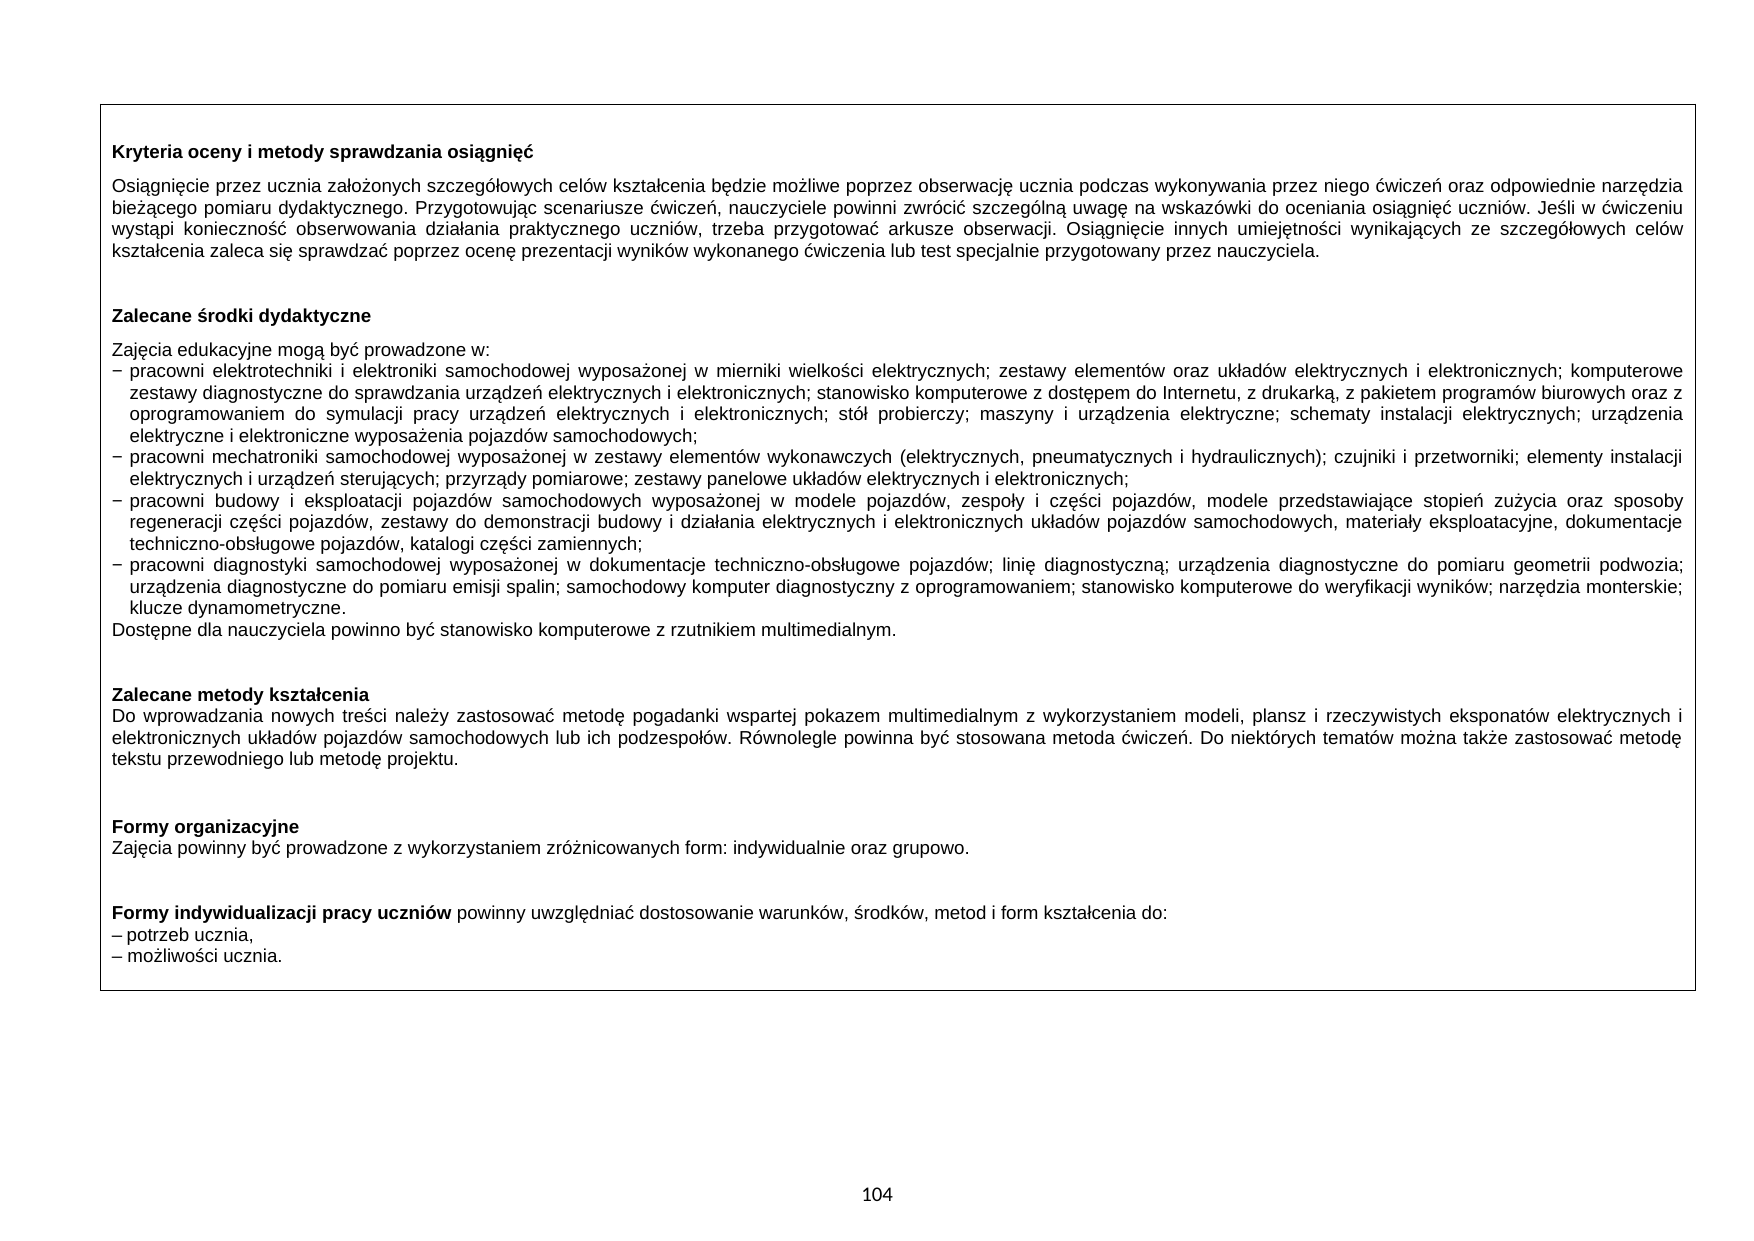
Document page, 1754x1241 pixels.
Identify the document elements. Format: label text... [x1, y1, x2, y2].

table_header Kryteria oceny i metody sprawdzania osiągnięć Osiągnięcie przez ucznia założonych szczegółowych celów kształcenia będzie możliwe poprzez obserwację ucznia podczas wykonywania przez niego ćwiczeń oraz odpowiednie narzędzia bieżącego pomiaru dydaktycznego. Przygotowując scenariusze ćwiczeń, nauczyciele powinni zwrócić szczególną uwagę na wskazówki do oceniania osiągnięć uczniów. Jeśli w ćwiczeniu wystąpi konieczność obserwowania działania praktycznego uczniów, trzeba przygotować arkusze obserwacji. Osiągnięcie innych umiejętności wynikających ze szczegółowych celów kształcenia zaleca się sprawdzać poprzez ocenę prezentacji wyników wykonanego ćwiczenia lub test specjalnie przygotowany przez nauczyciela. Zalecane środki dydaktyczne Zajęcia edukacyjne mogą być prowadzone w: − pracowni elektrotechniki i elektroniki samochodowej wyposażonej w mierniki wielkości elektrycznych; zestawy elementów oraz układów elektrycznych i elektronicznych; komputerowe zestawy diagnostyczne do sprawdzania urządzeń elektrycznych i elektronicznych; stanowisko komputerowe z dostępem do Internetu, z drukarką, z pakietem programów biurowych oraz z oprogramowaniem do symulacji pracy urządzeń elektrycznych i elektronicznych; stół probierczy; maszyny i urządzenia elektryczne; schematy instalacji elektrycznych; urządzenia elektryczne i elektroniczne wyposażenia pojazdów samochodowych; − pracowni mechatroniki samochodowej wyposażonej w zestawy elementów wykonawczych (elektrycznych, pneumatycznych i hydraulicznych); czujniki i przetworniki; elementy instalacji elektrycznych i urządzeń sterujących; przyrządy pomiarowe; zestawy panelowe układów elektrycznych i elektronicznych; − pracowni budowy i eksploatacji pojazdów samochodowych wyposażonej w modele pojazdów, zespoły i części pojazdów, modele przedstawiające stopień zużycia oraz sposoby regeneracji części pojazdów, zestawy do demonstracji budowy i działania elektrycznych i elektronicznych układów pojazdów samochodowych, materiały eksploatacyjne, dokumentacje techniczno-obsługowe pojazdów, katalogi części zamiennych; − pracowni diagnostyki samochodowej wyposażonej w dokumentacje techniczno-obsługowe pojazdów; linię diagnostyczną; urządzenia diagnostyczne do pomiaru geometrii podwozia; urządzenia diagnostyczne do pomiaru emisji spalin; samochodowy komputer diagnostyczny z oprogramowaniem; stanowisko komputerowe do weryfikacji wyników; narzędzia monterskie; klucze dynamometryczne. Dostępne dla nauczyciela powinno być stanowisko komputerowe z rzutnikiem multimedialnym. Zalecane metody kształcenia Do wprowadzania nowych treści należy zastosować metodę pogadanki wspartej pokazem multimedialnym z wykorzystaniem modeli, plansz i rzeczywistych eksponatów elektrycznych i elektronicznych układów pojazdów samochodowych lub ich podzespołów. Równolegle powinna być stosowana metoda ćwiczeń. Do niektórych tematów można także zastosować metodę tekstu przewodniego lub metodę projektu. Formy organizacyjne Zajęcia powinny być prowadzone z wykorzystaniem zróżnicowanych form: indywidualnie oraz grupowo. Formy indywidualizacji pracy uczniów powinny uwzględniać dostosowanie warunków, środków, metod i form kształcenia do: – potrzeb ucznia, – możliwości ucznia. [101, 105, 1695, 990]
